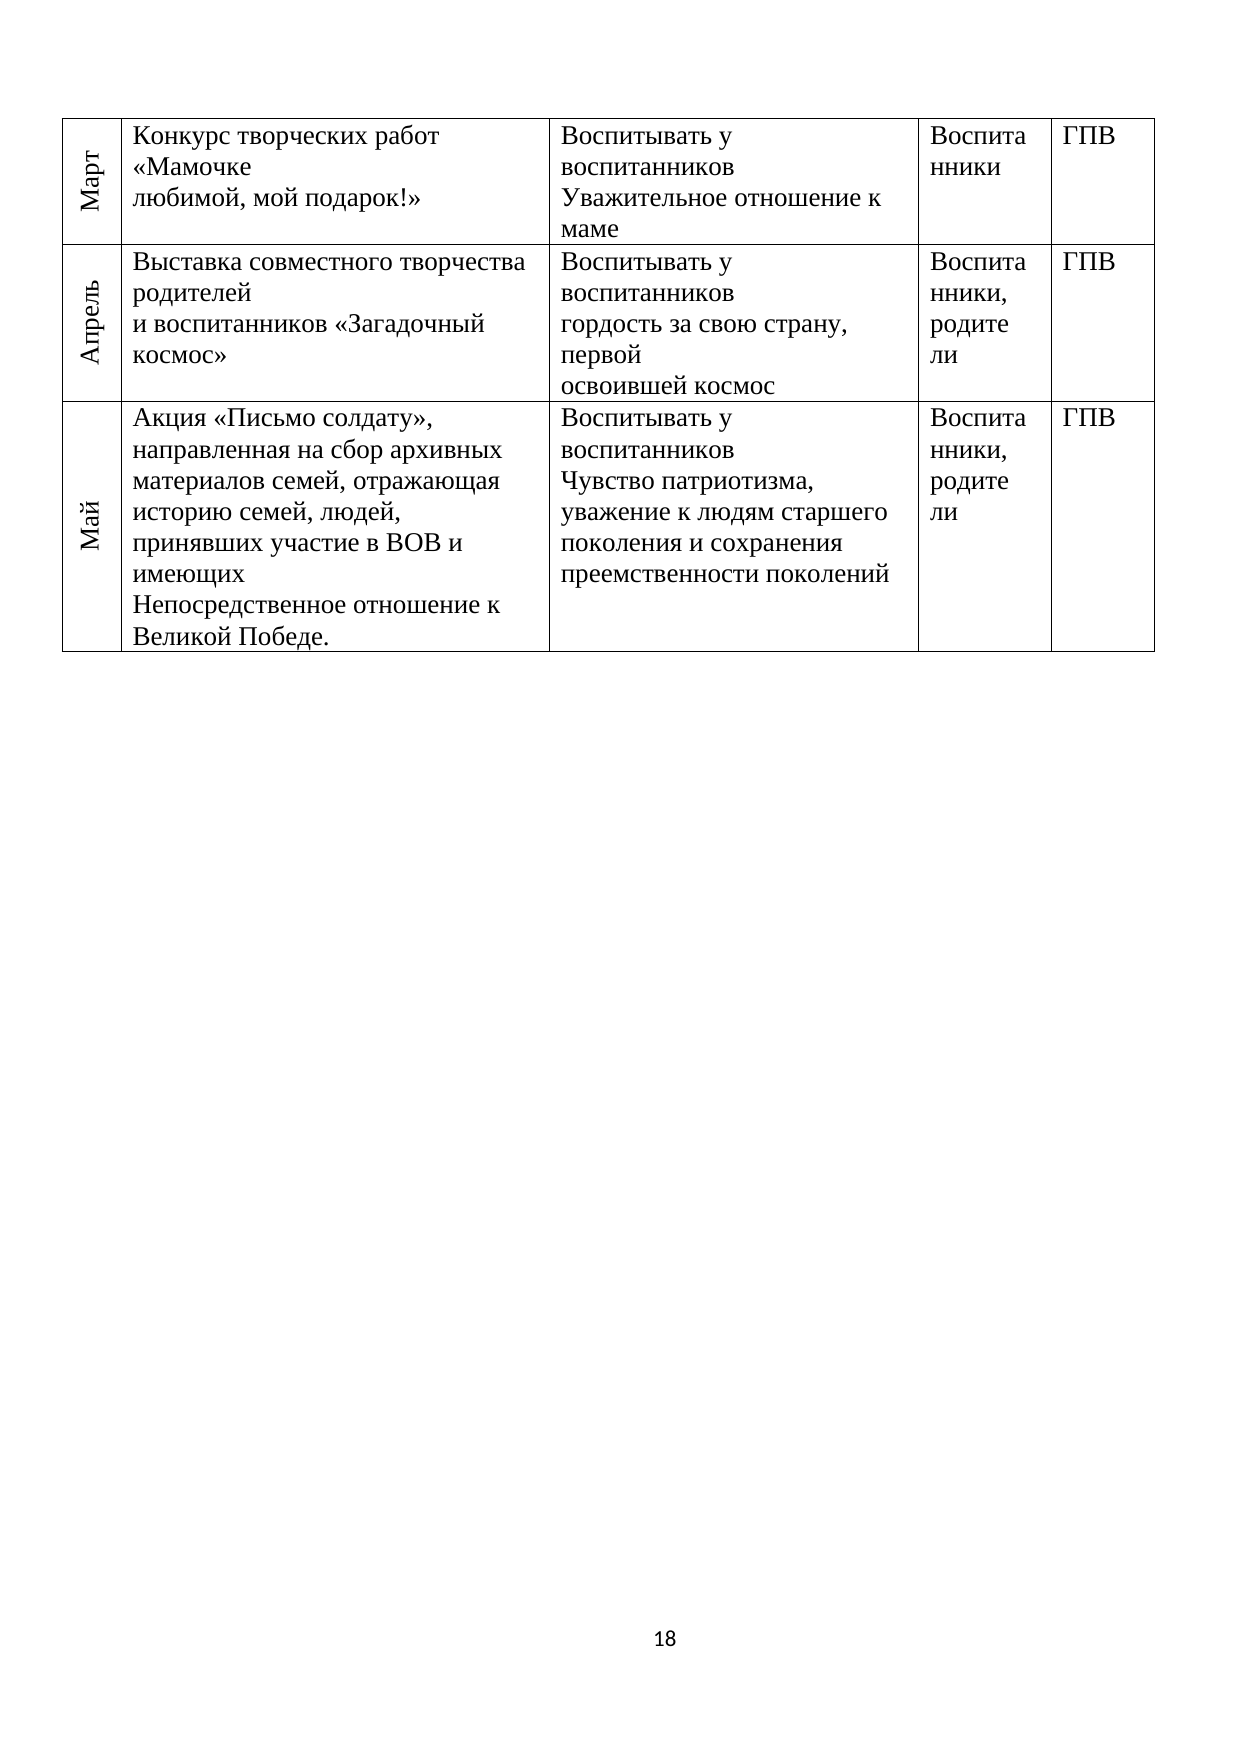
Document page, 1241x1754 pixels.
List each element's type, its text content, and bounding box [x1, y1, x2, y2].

table_cell Воспитывать у воспитанников Чувство патриотизма, уважение к людям старшего поколения и сохранения преемственности поколений [550, 402, 918, 651]
table_cell Март [63, 119, 121, 244]
table_cell Май [63, 402, 121, 651]
table_cell ГПВ [1052, 245, 1154, 401]
table_cell Воспитанники [919, 119, 1051, 244]
table_cell Воспитанники, родите ли [919, 245, 1051, 401]
table_cell Конкурс творческих работ «Мамочке любимой, мой подарок!» [122, 119, 549, 244]
table_cell Акция «Письмо солдату», направленная на сбор архивных материалов семей, отражающая историю семей, людей, принявших участие в ВОВ и имеющих Непосредственное отношение к Великой Победе. [122, 402, 549, 651]
table_cell Воспитанники, родите ли [919, 402, 1051, 651]
table_cell ГПВ [1052, 402, 1154, 651]
table_cell Воспитывать у воспитанников гордость за свою страну, первой освоившей космос [550, 245, 918, 401]
table_cell ГПВ [1052, 119, 1154, 244]
table_cell Воспитывать у воспитанников Уважительное отношение к маме [550, 119, 918, 244]
table_cell Выставка совместного творчества родителей и воспитанников «Загадочный космос» [122, 245, 549, 401]
table_cell Апрель [63, 245, 121, 401]
